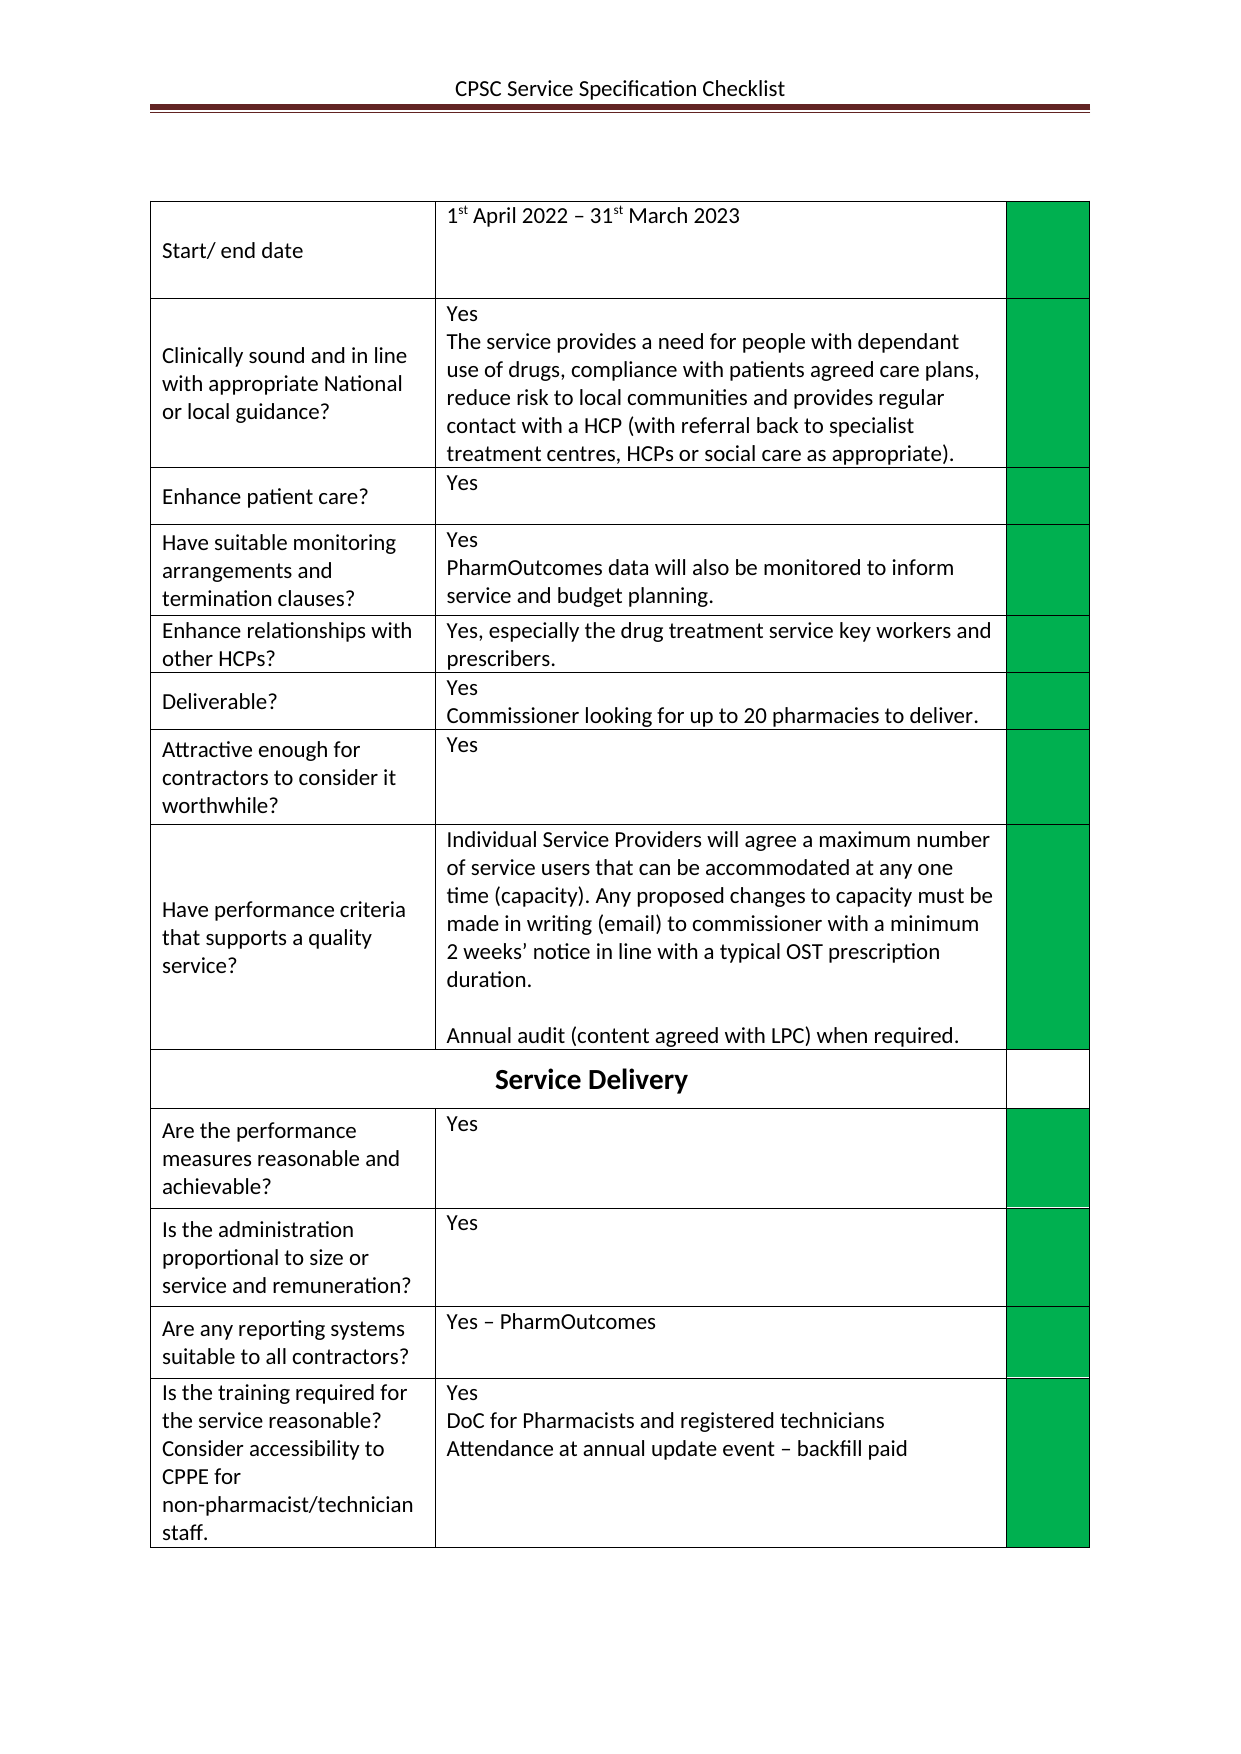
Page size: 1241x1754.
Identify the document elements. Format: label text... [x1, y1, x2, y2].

table_cell [1007, 1379, 1089, 1547]
table_cell Yes DoC for Pharmacists and registered technicians Attendance at annual update event – backfill paid [436, 1379, 1006, 1547]
table_cell Have performance criteria that supports a quality service? [151, 825, 435, 1049]
table_cell Start/ end date [151, 202, 435, 298]
table_cell Yes [436, 468, 1006, 524]
table_cell [1007, 1109, 1089, 1207]
table_cell [1007, 468, 1089, 524]
table_cell Yes Commissioner looking for up to 20 pharmacies to deliver. [436, 673, 1006, 729]
table_cell [1007, 525, 1089, 615]
table_cell [1007, 1209, 1089, 1306]
table_cell Is the training required for the service reasonable? Consider accessibility to CPPE for non-pharmacist/technician staff. [151, 1379, 435, 1547]
table_cell Deliverable? [151, 673, 435, 729]
table_cell Are the performance measures reasonable and achievable? [151, 1109, 435, 1207]
table_cell [1007, 299, 1089, 467]
table_cell Yes [436, 1109, 1006, 1207]
table_cell Enhance patient care? [151, 468, 435, 524]
table_cell [1007, 1307, 1089, 1377]
table_cell Service Delivery [176, 1050, 1006, 1108]
table_cell Yes – PharmOutcomes [436, 1307, 1006, 1377]
table_cell Enhance relationships with other HCPs? [151, 616, 435, 672]
table_cell Yes [436, 1209, 1006, 1306]
table_cell Yes [436, 730, 1006, 824]
table_cell Are any reporting systems suitable to all contractors? [151, 1307, 435, 1377]
table_cell Is the administration proportional to size or service and remuneration? [151, 1209, 435, 1306]
table_cell [1007, 1050, 1089, 1108]
table_cell [151, 1050, 176, 1108]
table_cell 1st April 2022 – 31st March 2023 [436, 202, 1006, 298]
table_cell Have suitable monitoring arrangements and termination clauses? [151, 525, 435, 615]
table_cell Yes PharmOutcomes data will also be monitored to inform service and budget planning. [436, 525, 1006, 615]
table_cell Clinically sound and in line with appropriate National or local guidance? [151, 299, 435, 467]
table_cell [1007, 202, 1089, 298]
table_cell Individual Service Providers will agree a maximum number of service users that can be accommodated at any one time (capacity). Any proposed changes to capacity must be made in writing (email) to commissioner with a minimum 2 weeks’ notice in line with a typical OST prescription duration. Annual audit (content agreed with LPC) when required. [436, 825, 1006, 1049]
table_cell [1007, 673, 1089, 729]
table_cell Yes, especially the drug treatment service key workers and prescribers. [436, 616, 1006, 672]
table_cell [1007, 616, 1089, 672]
table_cell Attractive enough for contractors to consider it worthwhile? [151, 730, 435, 824]
table_cell [1007, 730, 1089, 824]
table_cell Yes The service provides a need for people with dependant use of drugs, compliance with patients agreed care plans, reduce risk to local communities and provides regular contact with a HCP (with referral back to specialist treatment centres, HCPs or social care as appropriate). [436, 299, 1006, 467]
table_cell [1007, 825, 1089, 1049]
